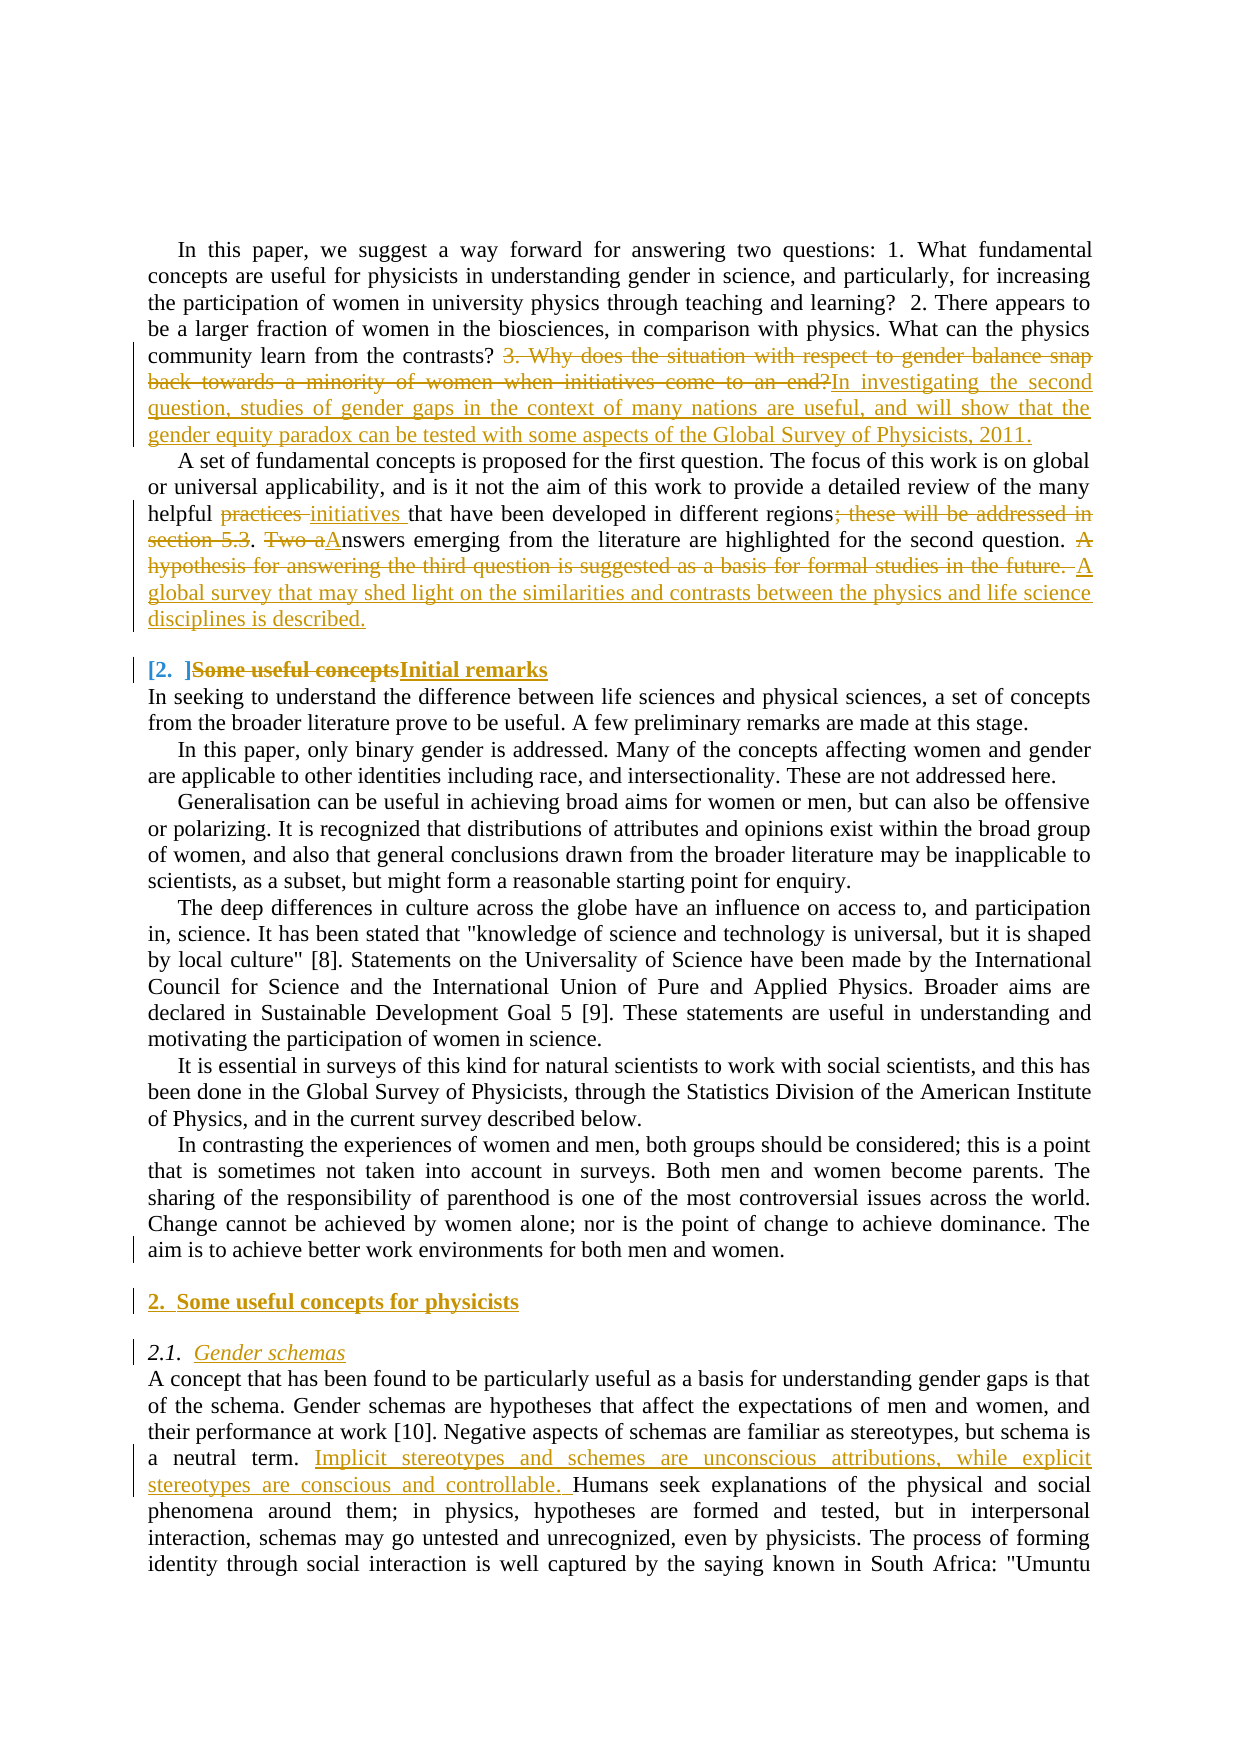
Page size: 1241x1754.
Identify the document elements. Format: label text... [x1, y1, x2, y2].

text In contrasting the experiences of women and men, both groups should be considered; this is a point that is sometimes not taken into account in surveys. Both men and women become parents. The sharing of the responsibility of parenthood is one of the most controversial issues across the world. Change cannot be achieved by women alone; nor is the point of change to achieve dominance. The aim is to achieve better work environments for both men and women. [148, 1131, 1092, 1263]
text A set of fundamental concepts is proposed for the first question. The focus of this work is on global or universal applicability, and is it not the aim of this work to provide a detailed review of the many helpful that have been developed in different regions. nswers emerging from the literature are highlighted for the second question. [148, 447, 1092, 602]
text A set of fundamental concepts is proposed for the first question. The focus of this work is on global or universal applicability, and is it not the aim of this work to provide a detailed review of the many helpful that have been developed in different regions. nswers emerging from the literature are highlighted for the second question. [148, 603, 1092, 632]
text In this paper, we suggest a way forward for answering two questions: 1. What fundamental concepts are useful for physicists in understanding gender in science, and particularly, for increasing the participation of women in university physics through teaching and learning? 2. There appears to be a larger fraction of women in the biosciences, in comparison with physics. What can the physics community learn from the contrasts? [148, 236, 1092, 447]
text The deep differences in culture across the globe have an influence on access to, and participation in, science. It has been stated that "knowledge of science and technology is universal, but it is shaped by local culture" [8]. Statements on the Universality of Science have been made by the International Council for Science and the International Union of Pure and Applied Physics. Broader aims are declared in Sustainable Development Goal 5 [9]. These statements are useful in understanding and motivating the participation of women in science. [148, 894, 1092, 1052]
text In this paper, only binary gender is addressed. Many of the concepts affecting women and gender are applicable to other identities including race, and intersectionality. These are not addressed here. [148, 736, 1092, 788]
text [148, 1365, 1092, 1576]
text In seeking to understand the difference between life sciences and physical sciences, a set of concepts from the broader literature prove to be useful. A few preliminary remarks are made at this stage. [148, 683, 1092, 736]
text It is essential in surveys of this kind for natural scientists to work with social scientists, and this has been done in the Global Survey of Physicists, through the Statistics Division of the American Institute of Physics, and in the current survey described below. [148, 1052, 1092, 1131]
text Generalisation can be useful in achieving broad aims for women or men, but can also be offensive or polarizing. It is recognized that distributions of attributes and opinions exist within the broad group of women, and also that general conclusions drawn from the broader literature may be inapplicable to scientists, as a subset, but might form a reasonable starting point for enquiry. [148, 788, 1092, 894]
